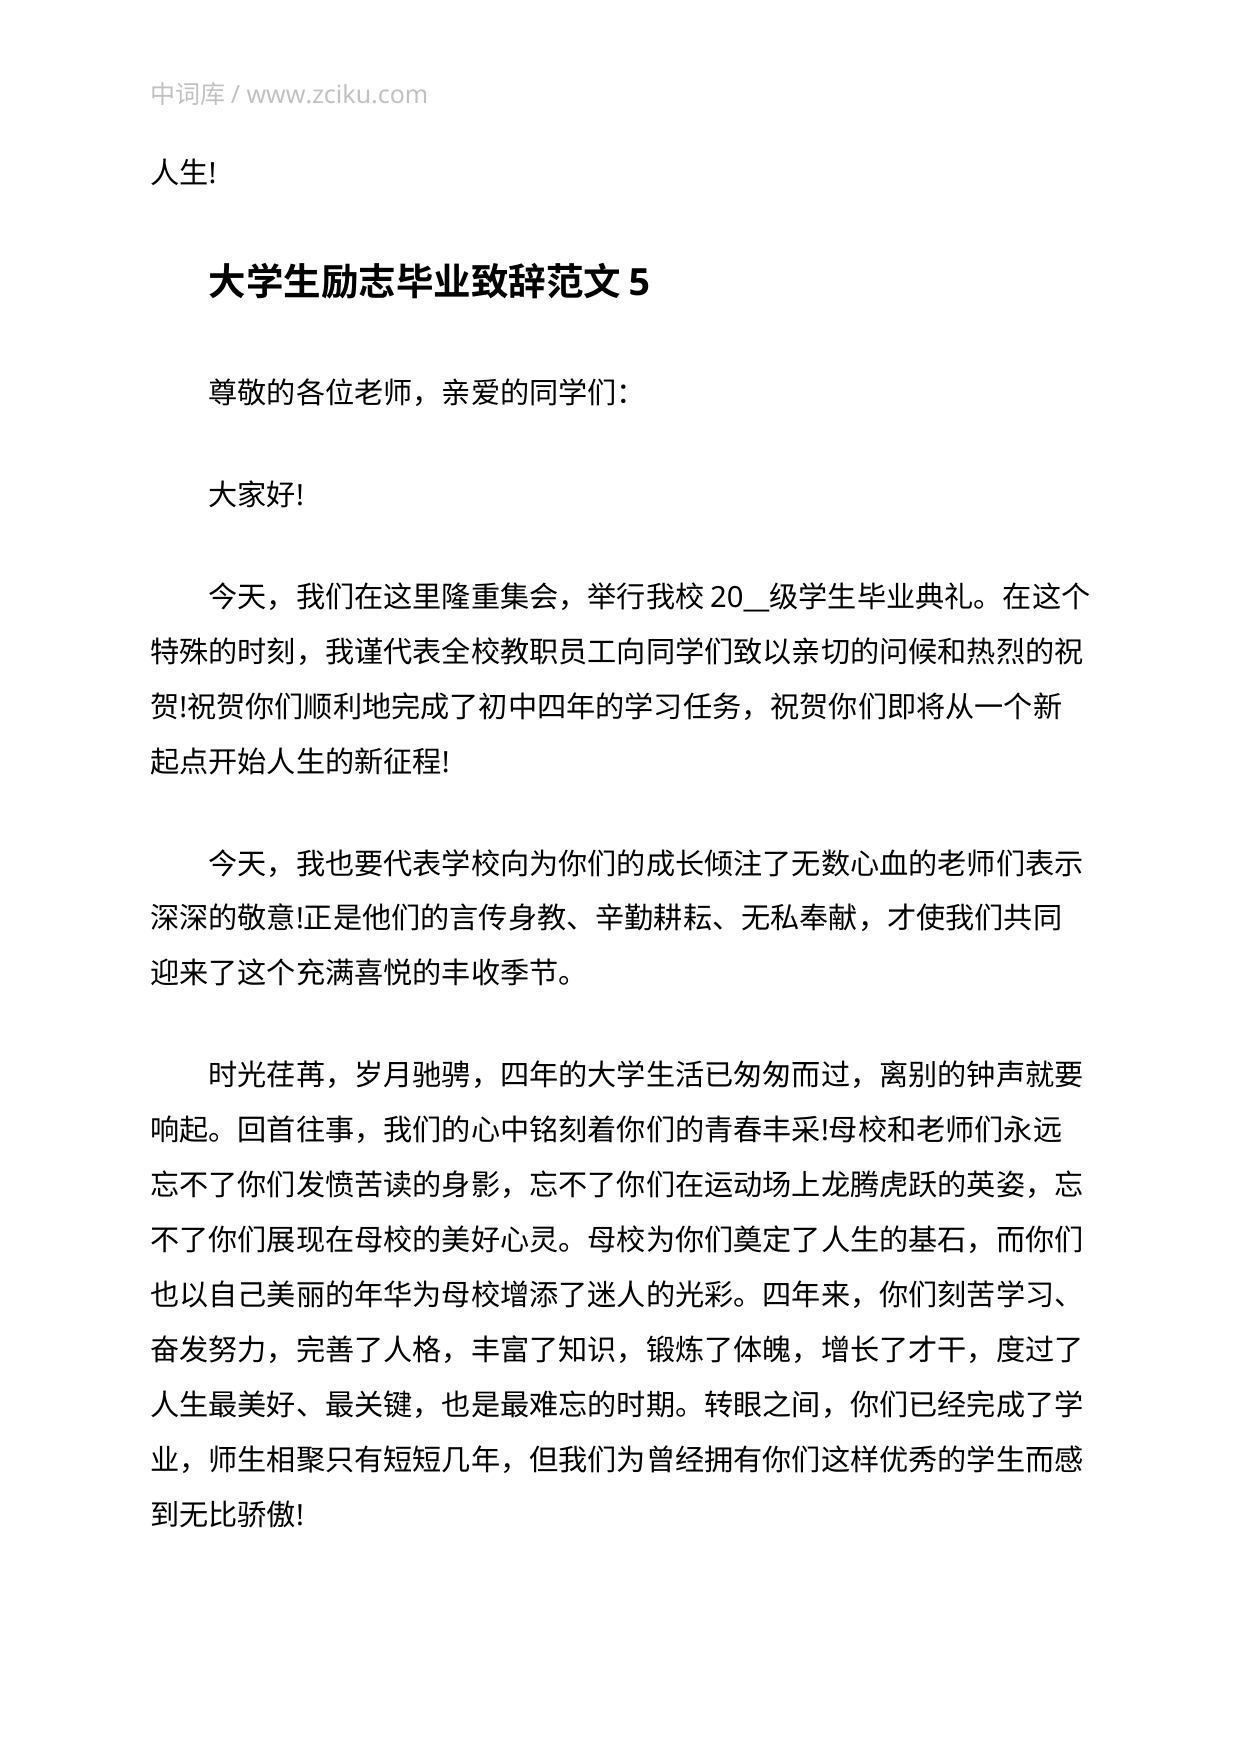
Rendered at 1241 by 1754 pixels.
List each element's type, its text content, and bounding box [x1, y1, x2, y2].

text 今天，我们在这里隆重集会，举行我校20__级学生毕业典礼。在这个特殊的时刻，我谨代表全校教职员工向同学们致以亲切的问候和热烈的祝贺!祝贺你们顺利地完成了初中四年的学习任务，祝贺你们即将从一个新起点开始人生的新征程! [150, 573, 1090, 781]
text 大学生励志毕业致辞范文5 [150, 252, 1090, 306]
text 时光荏苒，岁月驰骋，四年的大学生活已匆匆而过，离别的钟声就要响起。回首往事，我们的心中铭刻着你们的青春丰采!母校和老师们永远忘不了你们发愤苦读的身影，忘不了你们在运动场上龙腾虎跃的英姿，忘不了你们展现在母校的美好心灵。母校为你们奠定了人生的基石，而你们也以自己美丽的年华为母校增添了迷人的光彩。四年来，你们刻苦学习、奋发努力，完善了人格，丰富了知识，锻炼了体魄，增长了才干，度过了人生最美好、最关键，也是最难忘的时期。转眼之间，你们已经完成了学业，师生相聚只有短短几年，但我们为曾经拥有你们这样优秀的学生而感到无比骄傲! [150, 1052, 1090, 1533]
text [150, 150, 1090, 192]
text 大家好! [150, 471, 1090, 514]
text 尊敬的各位老师，亲爱的同学们： [150, 369, 1090, 412]
text 今天，我也要代表学校向为你们的成长倾注了无数心血的老师们表示深深的敬意!正是他们的言传身教、辛勤耕耘、无私奉献，才使我们共同迎来了这个充满喜悦的丰收季节。 [150, 840, 1090, 992]
